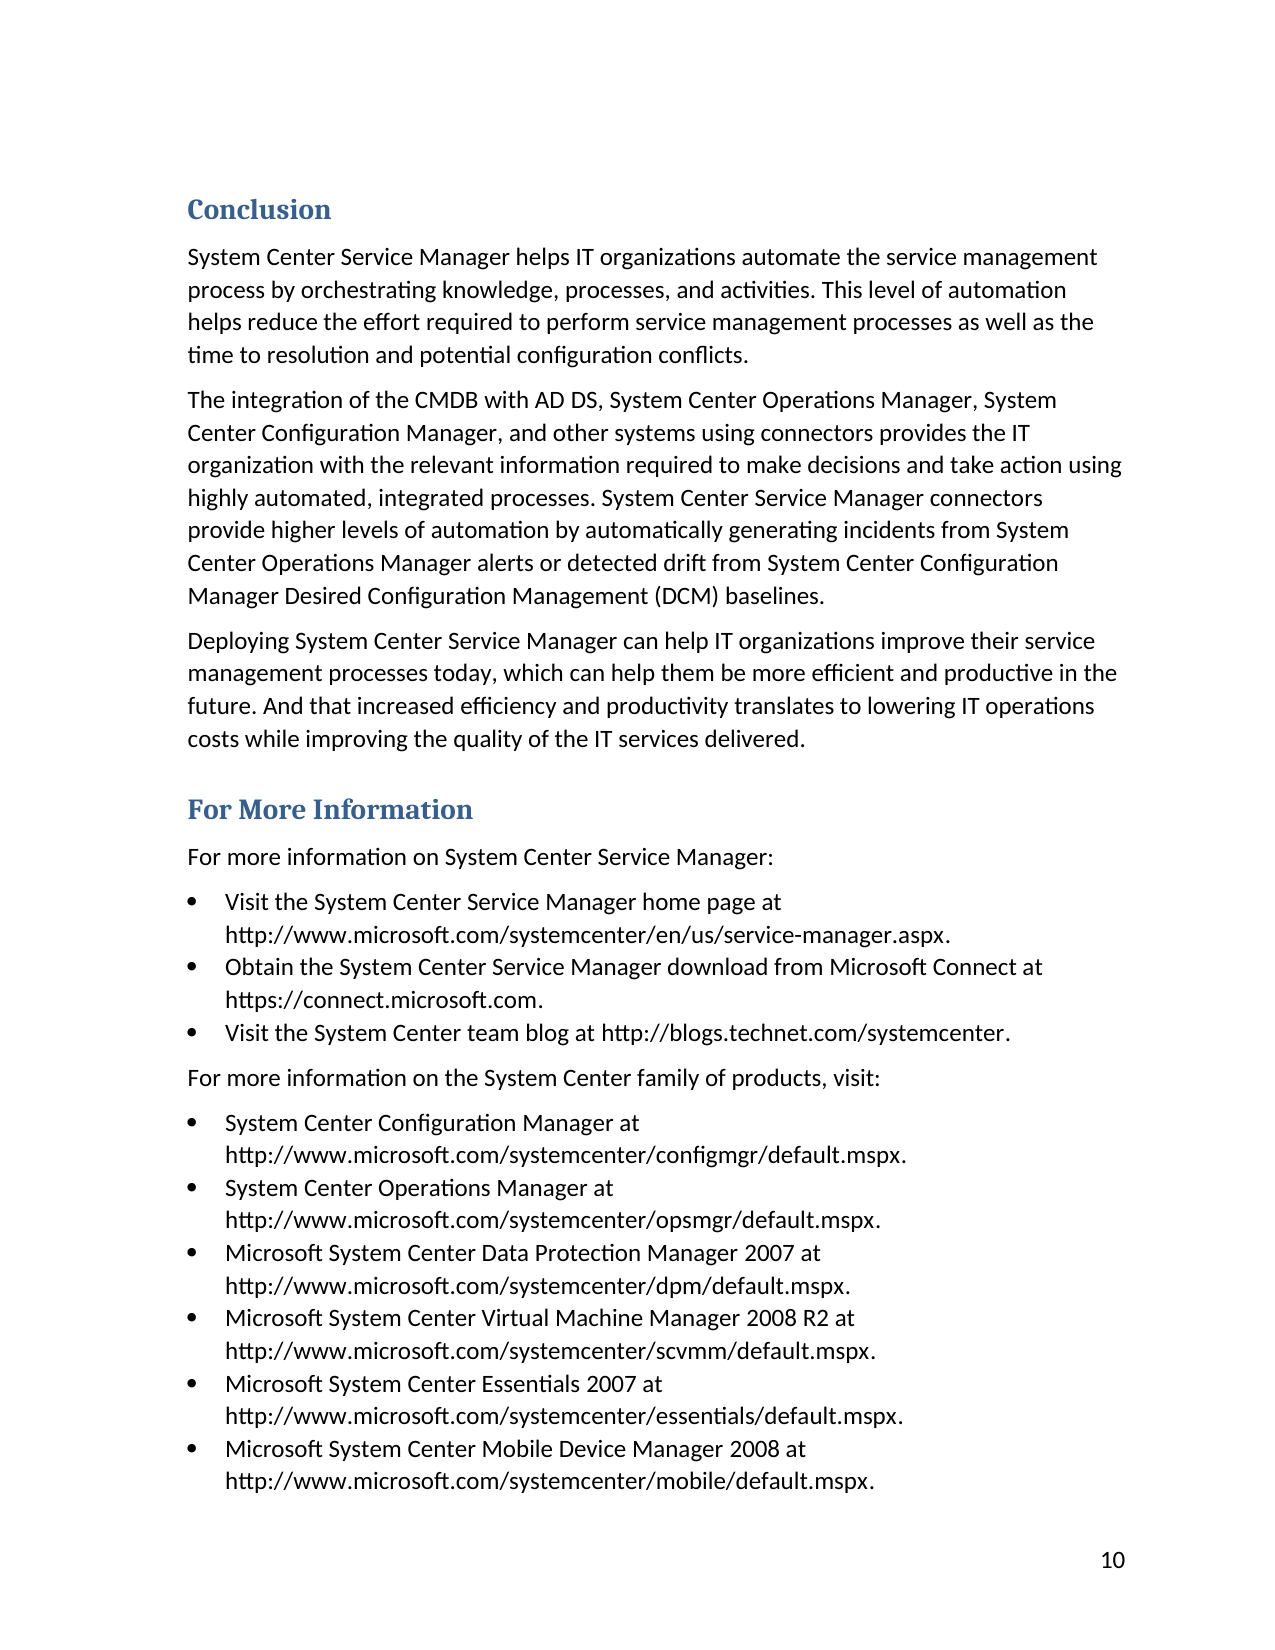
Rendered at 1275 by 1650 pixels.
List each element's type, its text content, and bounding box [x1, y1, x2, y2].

list Microsoft System Center Mobile Device Manager 2008 at http://www.microsoft.com/systemcenter/mobile/default.mspx. [187, 1433, 1125, 1496]
list Microsoft System Center Virtual Machine Manager 2008 R2 at http://www.microsoft.com/systemcenter/scvmm/default.mspx. [187, 1302, 1125, 1366]
list Visit the System Center team blog at http://blogs.technet.com/systemcenter. [187, 1017, 1125, 1047]
list Obtain the System Center Service Manager download from Microsoft Connect at https://connect.microsoft.com. [187, 951, 1125, 1014]
list System Center Configuration Manager at http://www.microsoft.com/systemcenter/configmgr/default.mspx. [187, 1107, 1125, 1170]
subtitle Conclusion [187, 193, 1125, 226]
text Deploying System Center Service Manager can help IT organizations improve their service management processes today, which can help them be more efficient and productive in the future. And that increased efficiency and productivity translates to lowering IT operations costs while improving the quality of the IT services delivered. [187, 625, 1125, 753]
text The integration of the CMDB with AD DS, System Center Operations Manager, System Center Configuration Manager, and other systems using connectors provides the IT organization with the relevant information required to make decisions and take action using highly automated, integrated processes. System Center Service Manager connectors provide higher levels of automation by automatically generating incidents from System Center Operations Manager alerts or detected drift from System Center Configuration Manager Desired Configuration Management (DCM) baselines. [187, 384, 1125, 610]
subtitle For More Information [187, 793, 1125, 826]
list Visit the System Center Service Manager home page at http://www.microsoft.com/systemcenter/en/us/service-manager.aspx. [187, 886, 1125, 949]
text For more information on the System Center family of products, visit: [187, 1062, 1125, 1092]
list System Center Operations Manager at http://www.microsoft.com/systemcenter/opsmgr/default.mspx. [187, 1172, 1125, 1235]
text For more information on System Center Service Manager: [187, 841, 1125, 872]
list Microsoft System Center Essentials 2007 at http://www.microsoft.com/systemcenter/essentials/default.mspx. [187, 1368, 1125, 1431]
list Microsoft System Center Data Protection Manager 2007 at http://www.microsoft.com/systemcenter/dpm/default.mspx. [187, 1237, 1125, 1300]
text System Center Service Manager helps IT organizations automate the service management process by orchestrating knowledge, processes, and activities. This level of automation helps reduce the effort required to perform service management processes as well as the time to resolution and potential configuration conflicts. [187, 241, 1125, 369]
